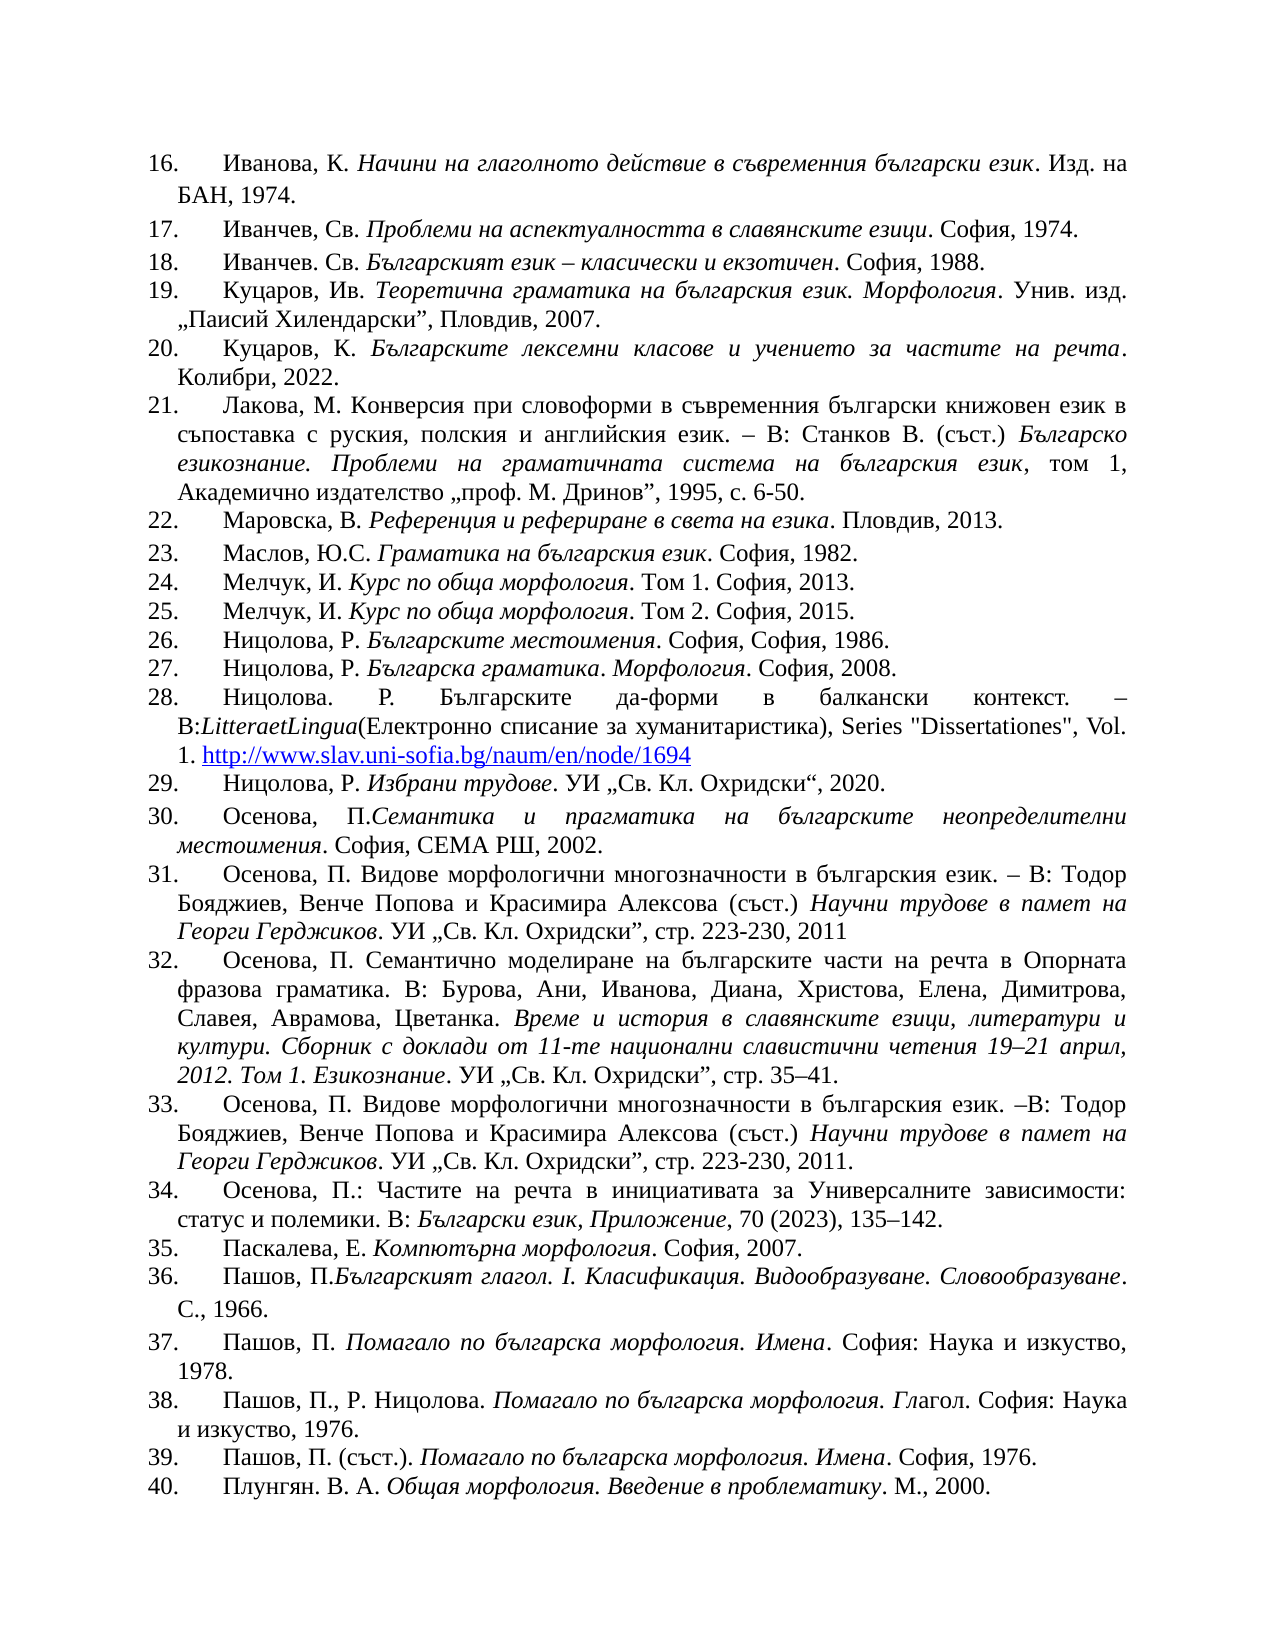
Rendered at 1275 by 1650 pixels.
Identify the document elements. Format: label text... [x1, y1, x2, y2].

list Осенова, П. Семантично моделиране на българските части на речта в Опорната фразова граматика. В: Бурова, Ани, Иванова, Диана, Христова, Елена, Димитрова, Славея, Аврамова, Цветанка. Време и история в славянските езици, литератури и култури. Сборник с доклади от 11-те национални славистични четения 19–21 април, 2012. Том 1. Езикознание. УИ „Св. Кл. Охридски”, стр. 35–41. [148, 945, 1127, 1089]
list Ницолова, Р. Българска граматика. Морфология. София, 2008. [148, 653, 1127, 682]
list Паскалева, Е. Компютърна морфология. София, 2007. [148, 1233, 1127, 1261]
list Мелчук, И. Курс по обща морфология. Том 2. София, 2015. [148, 596, 1127, 625]
list Мелчук, И. Курс по обща морфология. Том 1. София, 2013. [148, 567, 1127, 596]
list Осенова, П. Видове морфологични многозначности в българския език. –В: Тодор Бояджиев, Венче Попова и Красимира Алексова (съст.) Научни трудове в памет на Георги Герджиков. УИ „Св. Кл. Охридски”, стр. 223-230, 2011. [148, 1089, 1127, 1175]
list Куцаров, К. Българските лексемни класове и учението за частите на речта. Колибри, 2022. [148, 333, 1127, 390]
subtitle Ницолова. Р. Българските да-форми в балкански контекст. – В:LitteraetLingua(Електронно списание за хуманитаристика), Series "Dissertationes", Vol. 1. http://www.slav.uni-sofia.bg/naum/en/node/1694 [148, 682, 1127, 768]
list Ницолова, Р. Избрани трудове. УИ „Св. Кл. Охридски“, 2020. [148, 768, 1127, 797]
list Иванчев. Св. Българският език – класически и екзотичен. София, 1988. [148, 247, 1127, 275]
list Пашов, П.Българският глагол. I. Класификация. Видообразуване. Словообразуване. С., 1966. [148, 1261, 1127, 1323]
list Лакова, М. Конверсия при словоформи в съвременния български книжовен език в съпоставка с руския, полския и английския език. – В: Станков В. (съст.) Българско езикознание. Проблеми на граматичната система на българския език, том 1, Академично издателство „проф. М. Дринов”, 1995, с. 6-50. [148, 390, 1127, 505]
list Иванова, К. Начини на глаголното действие в съвременния български език. Изд. на БАН, 1974. [148, 148, 1127, 209]
list Пашов, П. (съст.). Помагало по българска морфология. Имена. София, 1976. [148, 1442, 1127, 1471]
list Пашов, П. Помагало по българска морфология. Имена. София: Наука и изкуство, 1978. [148, 1327, 1127, 1385]
list Куцаров, Ив. Теоретична граматика на българския език. Морфология. Унив. изд. „Паисий Хилендарски”, Пловдив, 2007. [148, 275, 1127, 333]
list Маслов, Ю.С. Граматика на българския език. София, 1982. [148, 538, 1127, 567]
list Ницолова, Р. Българските местоимения. София, София, 1986. [148, 625, 1127, 653]
list Осенова, П.Семантика и прагматика на българските неопределителни местоимения. София, СЕМА РШ, 2002. [148, 801, 1127, 859]
list Пашов, П., Р. Ницолова. Помагало по българска морфология. Глагол. София: Наука и изкуство, 1976. [148, 1385, 1127, 1442]
list Осенова, П.: Частите на речта в инициативата за Универсалните зависимости: статус и полемики. В: Български език, Приложение, 70 (2023), 135–142. [148, 1175, 1127, 1233]
list Маровска, В. Референция и рефериране в света на езика. Пловдив, 2013. [148, 505, 1127, 534]
list Осенова, П. Видове морфологични многозначности в българския език. – В: Тодор Бояджиев, Венче Попова и Красимира Алексова (съст.) Научни трудове в памет на Георги Герджиков. УИ „Св. Кл. Охридски”, стр. 223-230, 2011 [148, 859, 1127, 945]
list Иванчев, Св. Проблеми на аспектуалността в славянските езици. София, 1974. [148, 214, 1127, 242]
list Плунгян. В. А. Общая морфология. Введение в проблематику. М., 2000. [148, 1471, 1127, 1500]
